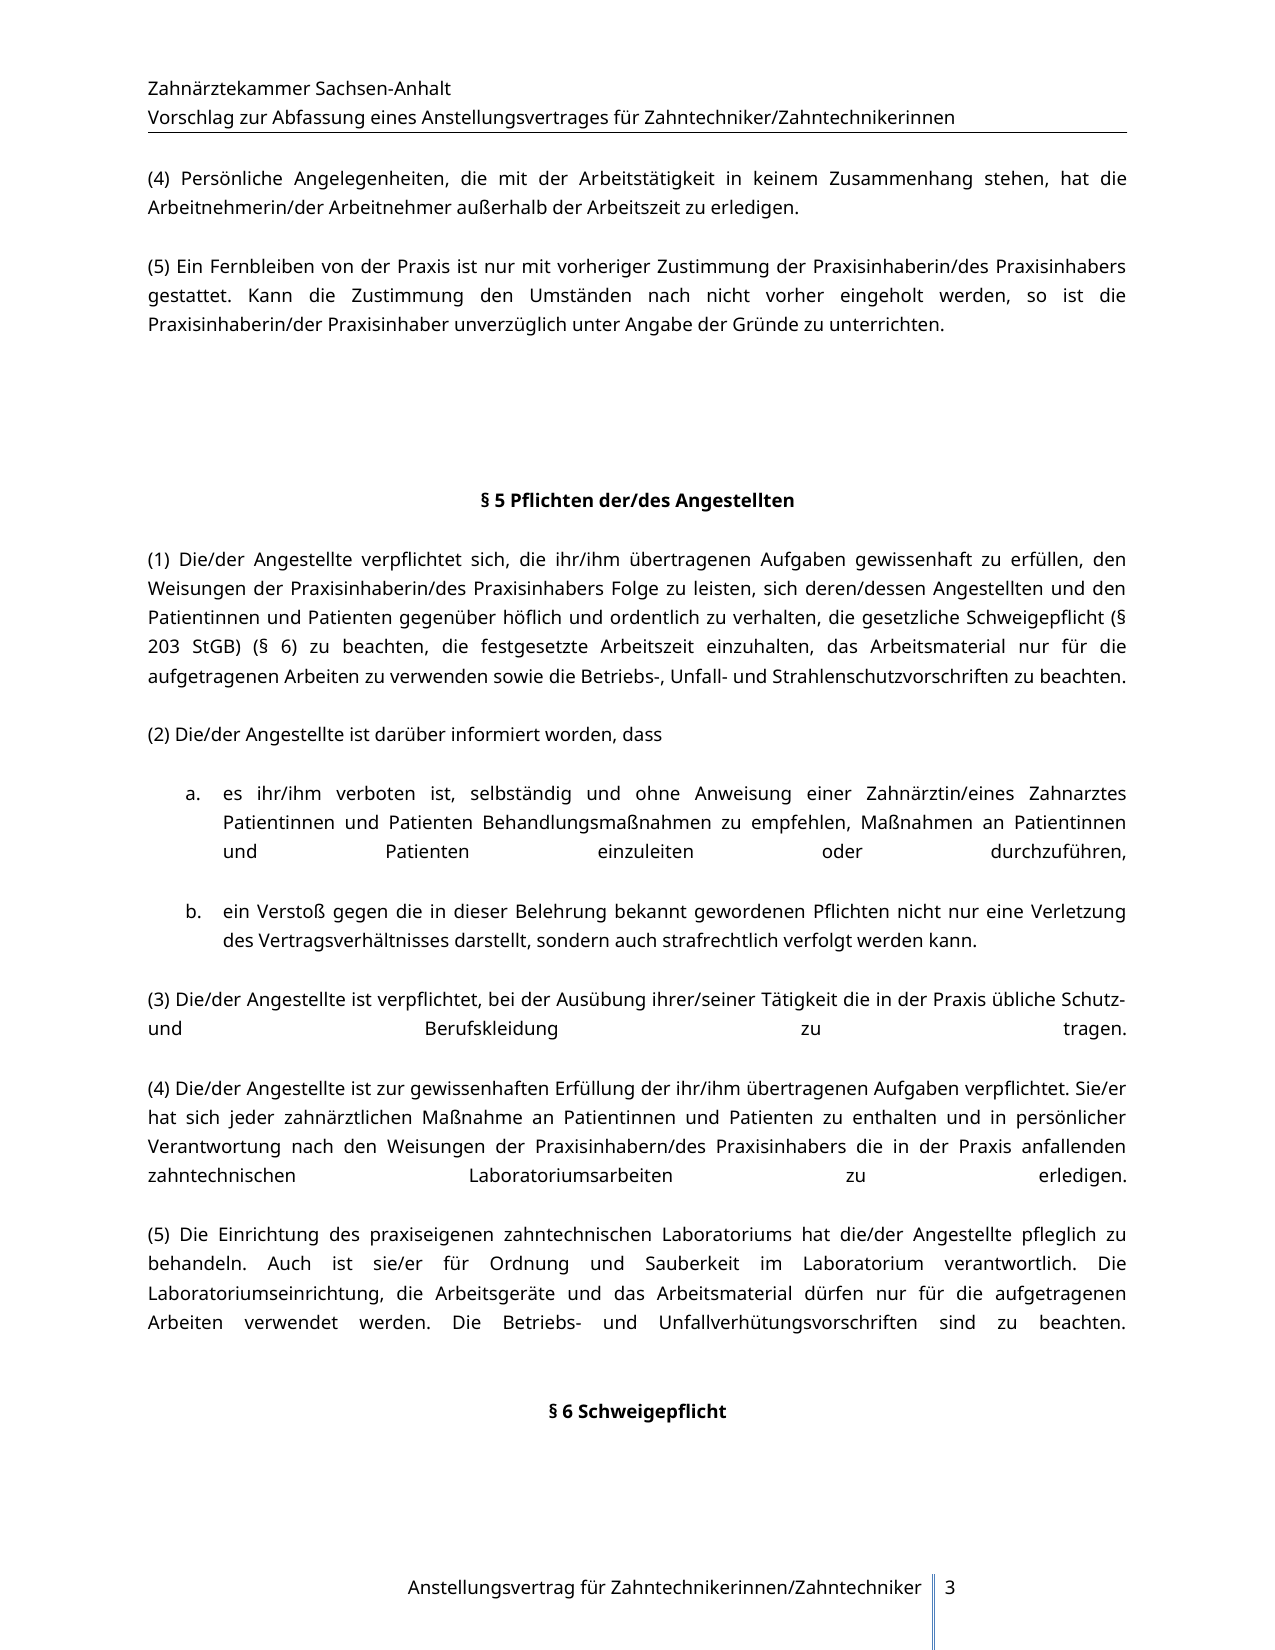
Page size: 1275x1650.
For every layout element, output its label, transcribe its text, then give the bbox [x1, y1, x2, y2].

text (4) Die/der Angestellte ist zur gewissenhaften Erfüllung der ihr/ihm übertragenen Aufgaben verpflichtet. Sie/er hat sich jeder zahnärztlichen Maßnahme an Patientinnen und Patienten zu enthalten und in persönlicher Verantwortung nach den Weisungen der Praxisinhabern/des Praxisinhabers die in der Praxis anfallenden zahntechnischen Laboratoriumsarbeiten zu erledigen. (5) Die Einrichtung des praxiseigenen zahntechnischen Laboratoriums hat die/der Angestellte pfleglich zu behandeln. Auch ist sie/er für Ordnung und Sauberkeit im Laboratorium verantwortlich. Die Laboratoriumseinrichtung, die Arbeitsgeräte und das Arbeitsmaterial dürfen nur für die aufgetragenen Arbeiten verwendet werden. Die Betriebs- und Unfallverhütungsvorschriften sind zu beachten. [148, 1075, 1127, 1394]
text (1) Die/der Angestellte verpflichtet sich, die ihr/ihm übertragenen Aufgaben gewissenhaft zu erfüllen, den Weisungen der Praxisinhaberin/des Praxisinhabers Folge zu leisten, sich deren/dessen Angestellten und den Patientinnen und Patienten gegenüber höflich und ordentlich zu verhalten, die gesetzliche Schweigepflicht (§ 203 StGB) (§ 6) zu beachten, die festgesetzte Arbeitszeit einzuhalten, das Arbeitsmaterial nur für die aufgetragenen Arbeiten zu verwenden sowie die Betriebs-, Unfall- und Strahlenschutzvorschriften zu beachten. (2) Die/der Angestellte ist darüber informiert worden, dass [148, 546, 1127, 747]
text § 6 Schweigepflicht [148, 1398, 1127, 1423]
text (3) Die/der Angestellte ist verpflichtet, bei der Ausübung ihrer/seiner Tätigkeit die in der Praxis übliche Schutz- und Berufskleidung zu tragen. [148, 957, 1127, 1071]
list es ihr/ihm verboten ist, selbständig und ohne Anweisung einer Zahnärztin/eines Zahnarztes Patientinnen und Patienten Behandlungsmaßnahmen zu empfehlen, Maßnahmen an Patientinnen und Patienten einzuleiten oder durchzuführen, [185, 780, 1127, 894]
text (4) Persönliche Angelegenheiten, die mit der Arbeitstätigkeit in keinem Zusammenhang stehen, hat die Arbeitnehmerin/der Arbeitnehmer außerhalb der Arbeitszeit zu erledigen. [148, 165, 1127, 220]
list ein Verstoß gegen die in dieser Belehrung bekannt gewordenen Pflichten nicht nur eine Verletzung des Vertragsverhältnisses darstellt, sondern auch strafrechtlich verfolgt werden kann. [185, 898, 1127, 953]
text § 5 Pflichten der/des Angestellten [148, 487, 1127, 513]
text (5) Ein Fernbleiben von der Praxis ist nur mit vorheriger Zustimmung der Praxisinhaberin/des Praxisinhabers gestattet. Kann die Zustimmung den Umständen nach nicht vorher eingeholt werden, so ist die Praxisinhaberin/der Praxisinhaber unverzüglich unter Angabe der Gründe zu unterrichten. [148, 253, 1127, 337]
